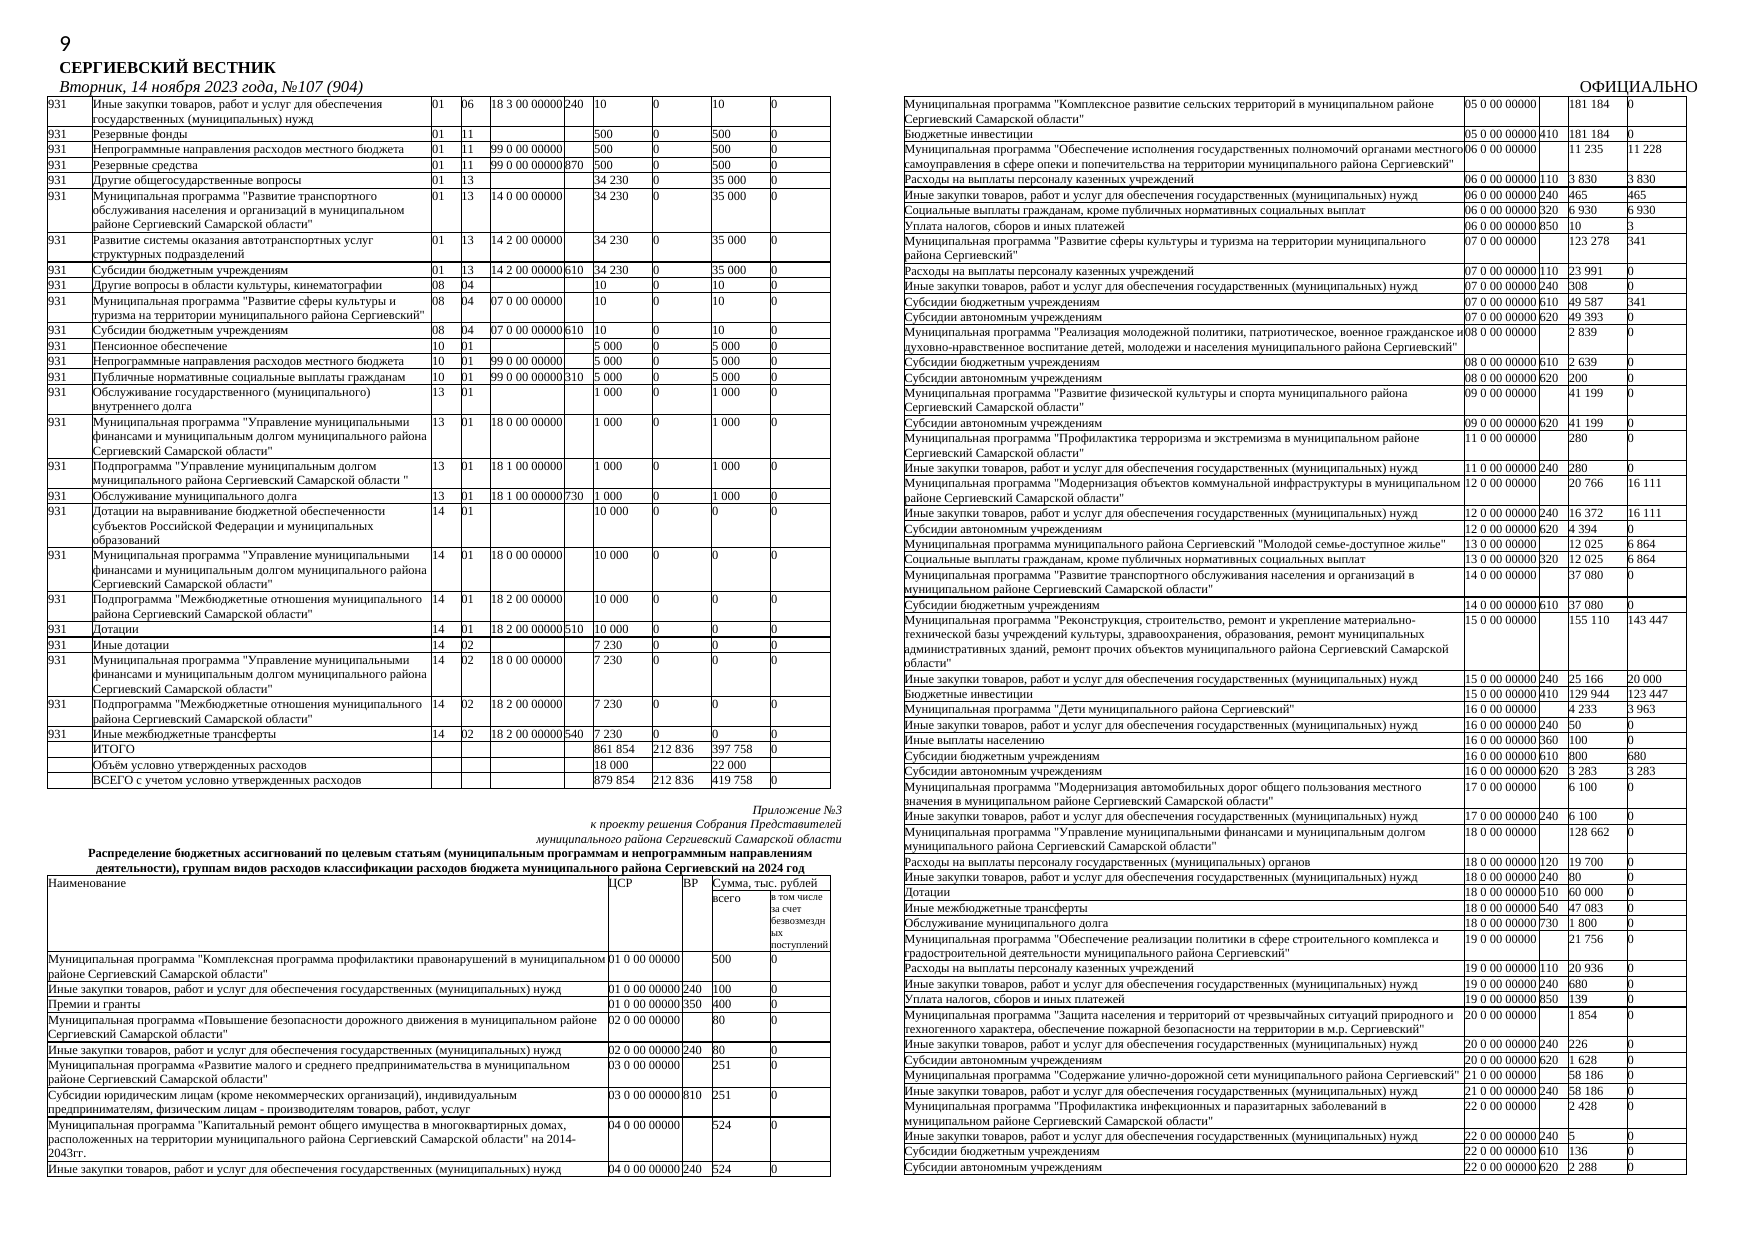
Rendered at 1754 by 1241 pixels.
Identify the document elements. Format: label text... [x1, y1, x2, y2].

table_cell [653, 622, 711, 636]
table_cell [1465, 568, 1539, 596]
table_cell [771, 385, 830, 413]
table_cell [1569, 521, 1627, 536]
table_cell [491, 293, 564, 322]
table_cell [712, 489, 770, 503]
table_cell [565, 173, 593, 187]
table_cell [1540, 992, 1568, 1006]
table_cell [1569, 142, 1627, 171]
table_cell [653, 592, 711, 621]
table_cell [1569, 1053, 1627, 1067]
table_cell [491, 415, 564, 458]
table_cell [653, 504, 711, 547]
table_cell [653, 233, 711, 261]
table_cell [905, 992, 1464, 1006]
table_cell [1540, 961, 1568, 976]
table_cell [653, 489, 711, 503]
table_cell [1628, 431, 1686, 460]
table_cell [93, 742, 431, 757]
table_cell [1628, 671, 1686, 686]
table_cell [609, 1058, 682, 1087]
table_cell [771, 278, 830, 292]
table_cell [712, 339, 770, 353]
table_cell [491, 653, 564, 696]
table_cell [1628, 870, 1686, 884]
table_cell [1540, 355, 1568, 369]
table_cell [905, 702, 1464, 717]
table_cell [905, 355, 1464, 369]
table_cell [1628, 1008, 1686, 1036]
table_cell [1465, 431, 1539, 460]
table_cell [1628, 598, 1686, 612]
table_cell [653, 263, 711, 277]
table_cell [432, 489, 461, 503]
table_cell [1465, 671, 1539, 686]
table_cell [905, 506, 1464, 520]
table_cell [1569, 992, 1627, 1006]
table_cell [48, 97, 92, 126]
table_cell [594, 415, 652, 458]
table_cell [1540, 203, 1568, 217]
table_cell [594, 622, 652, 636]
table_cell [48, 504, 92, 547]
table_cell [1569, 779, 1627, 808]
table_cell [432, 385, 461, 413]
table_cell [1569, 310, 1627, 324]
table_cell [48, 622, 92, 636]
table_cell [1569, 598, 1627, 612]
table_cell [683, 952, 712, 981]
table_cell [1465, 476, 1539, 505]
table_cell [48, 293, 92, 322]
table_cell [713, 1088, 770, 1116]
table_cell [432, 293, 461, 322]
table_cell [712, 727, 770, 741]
text к проекту решения Собрания Представителей [59, 817, 842, 832]
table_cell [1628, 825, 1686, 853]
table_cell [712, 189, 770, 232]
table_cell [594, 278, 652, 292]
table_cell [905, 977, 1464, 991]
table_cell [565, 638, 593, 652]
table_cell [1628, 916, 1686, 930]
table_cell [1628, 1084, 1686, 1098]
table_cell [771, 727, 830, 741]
text Приложение №3 [59, 803, 842, 817]
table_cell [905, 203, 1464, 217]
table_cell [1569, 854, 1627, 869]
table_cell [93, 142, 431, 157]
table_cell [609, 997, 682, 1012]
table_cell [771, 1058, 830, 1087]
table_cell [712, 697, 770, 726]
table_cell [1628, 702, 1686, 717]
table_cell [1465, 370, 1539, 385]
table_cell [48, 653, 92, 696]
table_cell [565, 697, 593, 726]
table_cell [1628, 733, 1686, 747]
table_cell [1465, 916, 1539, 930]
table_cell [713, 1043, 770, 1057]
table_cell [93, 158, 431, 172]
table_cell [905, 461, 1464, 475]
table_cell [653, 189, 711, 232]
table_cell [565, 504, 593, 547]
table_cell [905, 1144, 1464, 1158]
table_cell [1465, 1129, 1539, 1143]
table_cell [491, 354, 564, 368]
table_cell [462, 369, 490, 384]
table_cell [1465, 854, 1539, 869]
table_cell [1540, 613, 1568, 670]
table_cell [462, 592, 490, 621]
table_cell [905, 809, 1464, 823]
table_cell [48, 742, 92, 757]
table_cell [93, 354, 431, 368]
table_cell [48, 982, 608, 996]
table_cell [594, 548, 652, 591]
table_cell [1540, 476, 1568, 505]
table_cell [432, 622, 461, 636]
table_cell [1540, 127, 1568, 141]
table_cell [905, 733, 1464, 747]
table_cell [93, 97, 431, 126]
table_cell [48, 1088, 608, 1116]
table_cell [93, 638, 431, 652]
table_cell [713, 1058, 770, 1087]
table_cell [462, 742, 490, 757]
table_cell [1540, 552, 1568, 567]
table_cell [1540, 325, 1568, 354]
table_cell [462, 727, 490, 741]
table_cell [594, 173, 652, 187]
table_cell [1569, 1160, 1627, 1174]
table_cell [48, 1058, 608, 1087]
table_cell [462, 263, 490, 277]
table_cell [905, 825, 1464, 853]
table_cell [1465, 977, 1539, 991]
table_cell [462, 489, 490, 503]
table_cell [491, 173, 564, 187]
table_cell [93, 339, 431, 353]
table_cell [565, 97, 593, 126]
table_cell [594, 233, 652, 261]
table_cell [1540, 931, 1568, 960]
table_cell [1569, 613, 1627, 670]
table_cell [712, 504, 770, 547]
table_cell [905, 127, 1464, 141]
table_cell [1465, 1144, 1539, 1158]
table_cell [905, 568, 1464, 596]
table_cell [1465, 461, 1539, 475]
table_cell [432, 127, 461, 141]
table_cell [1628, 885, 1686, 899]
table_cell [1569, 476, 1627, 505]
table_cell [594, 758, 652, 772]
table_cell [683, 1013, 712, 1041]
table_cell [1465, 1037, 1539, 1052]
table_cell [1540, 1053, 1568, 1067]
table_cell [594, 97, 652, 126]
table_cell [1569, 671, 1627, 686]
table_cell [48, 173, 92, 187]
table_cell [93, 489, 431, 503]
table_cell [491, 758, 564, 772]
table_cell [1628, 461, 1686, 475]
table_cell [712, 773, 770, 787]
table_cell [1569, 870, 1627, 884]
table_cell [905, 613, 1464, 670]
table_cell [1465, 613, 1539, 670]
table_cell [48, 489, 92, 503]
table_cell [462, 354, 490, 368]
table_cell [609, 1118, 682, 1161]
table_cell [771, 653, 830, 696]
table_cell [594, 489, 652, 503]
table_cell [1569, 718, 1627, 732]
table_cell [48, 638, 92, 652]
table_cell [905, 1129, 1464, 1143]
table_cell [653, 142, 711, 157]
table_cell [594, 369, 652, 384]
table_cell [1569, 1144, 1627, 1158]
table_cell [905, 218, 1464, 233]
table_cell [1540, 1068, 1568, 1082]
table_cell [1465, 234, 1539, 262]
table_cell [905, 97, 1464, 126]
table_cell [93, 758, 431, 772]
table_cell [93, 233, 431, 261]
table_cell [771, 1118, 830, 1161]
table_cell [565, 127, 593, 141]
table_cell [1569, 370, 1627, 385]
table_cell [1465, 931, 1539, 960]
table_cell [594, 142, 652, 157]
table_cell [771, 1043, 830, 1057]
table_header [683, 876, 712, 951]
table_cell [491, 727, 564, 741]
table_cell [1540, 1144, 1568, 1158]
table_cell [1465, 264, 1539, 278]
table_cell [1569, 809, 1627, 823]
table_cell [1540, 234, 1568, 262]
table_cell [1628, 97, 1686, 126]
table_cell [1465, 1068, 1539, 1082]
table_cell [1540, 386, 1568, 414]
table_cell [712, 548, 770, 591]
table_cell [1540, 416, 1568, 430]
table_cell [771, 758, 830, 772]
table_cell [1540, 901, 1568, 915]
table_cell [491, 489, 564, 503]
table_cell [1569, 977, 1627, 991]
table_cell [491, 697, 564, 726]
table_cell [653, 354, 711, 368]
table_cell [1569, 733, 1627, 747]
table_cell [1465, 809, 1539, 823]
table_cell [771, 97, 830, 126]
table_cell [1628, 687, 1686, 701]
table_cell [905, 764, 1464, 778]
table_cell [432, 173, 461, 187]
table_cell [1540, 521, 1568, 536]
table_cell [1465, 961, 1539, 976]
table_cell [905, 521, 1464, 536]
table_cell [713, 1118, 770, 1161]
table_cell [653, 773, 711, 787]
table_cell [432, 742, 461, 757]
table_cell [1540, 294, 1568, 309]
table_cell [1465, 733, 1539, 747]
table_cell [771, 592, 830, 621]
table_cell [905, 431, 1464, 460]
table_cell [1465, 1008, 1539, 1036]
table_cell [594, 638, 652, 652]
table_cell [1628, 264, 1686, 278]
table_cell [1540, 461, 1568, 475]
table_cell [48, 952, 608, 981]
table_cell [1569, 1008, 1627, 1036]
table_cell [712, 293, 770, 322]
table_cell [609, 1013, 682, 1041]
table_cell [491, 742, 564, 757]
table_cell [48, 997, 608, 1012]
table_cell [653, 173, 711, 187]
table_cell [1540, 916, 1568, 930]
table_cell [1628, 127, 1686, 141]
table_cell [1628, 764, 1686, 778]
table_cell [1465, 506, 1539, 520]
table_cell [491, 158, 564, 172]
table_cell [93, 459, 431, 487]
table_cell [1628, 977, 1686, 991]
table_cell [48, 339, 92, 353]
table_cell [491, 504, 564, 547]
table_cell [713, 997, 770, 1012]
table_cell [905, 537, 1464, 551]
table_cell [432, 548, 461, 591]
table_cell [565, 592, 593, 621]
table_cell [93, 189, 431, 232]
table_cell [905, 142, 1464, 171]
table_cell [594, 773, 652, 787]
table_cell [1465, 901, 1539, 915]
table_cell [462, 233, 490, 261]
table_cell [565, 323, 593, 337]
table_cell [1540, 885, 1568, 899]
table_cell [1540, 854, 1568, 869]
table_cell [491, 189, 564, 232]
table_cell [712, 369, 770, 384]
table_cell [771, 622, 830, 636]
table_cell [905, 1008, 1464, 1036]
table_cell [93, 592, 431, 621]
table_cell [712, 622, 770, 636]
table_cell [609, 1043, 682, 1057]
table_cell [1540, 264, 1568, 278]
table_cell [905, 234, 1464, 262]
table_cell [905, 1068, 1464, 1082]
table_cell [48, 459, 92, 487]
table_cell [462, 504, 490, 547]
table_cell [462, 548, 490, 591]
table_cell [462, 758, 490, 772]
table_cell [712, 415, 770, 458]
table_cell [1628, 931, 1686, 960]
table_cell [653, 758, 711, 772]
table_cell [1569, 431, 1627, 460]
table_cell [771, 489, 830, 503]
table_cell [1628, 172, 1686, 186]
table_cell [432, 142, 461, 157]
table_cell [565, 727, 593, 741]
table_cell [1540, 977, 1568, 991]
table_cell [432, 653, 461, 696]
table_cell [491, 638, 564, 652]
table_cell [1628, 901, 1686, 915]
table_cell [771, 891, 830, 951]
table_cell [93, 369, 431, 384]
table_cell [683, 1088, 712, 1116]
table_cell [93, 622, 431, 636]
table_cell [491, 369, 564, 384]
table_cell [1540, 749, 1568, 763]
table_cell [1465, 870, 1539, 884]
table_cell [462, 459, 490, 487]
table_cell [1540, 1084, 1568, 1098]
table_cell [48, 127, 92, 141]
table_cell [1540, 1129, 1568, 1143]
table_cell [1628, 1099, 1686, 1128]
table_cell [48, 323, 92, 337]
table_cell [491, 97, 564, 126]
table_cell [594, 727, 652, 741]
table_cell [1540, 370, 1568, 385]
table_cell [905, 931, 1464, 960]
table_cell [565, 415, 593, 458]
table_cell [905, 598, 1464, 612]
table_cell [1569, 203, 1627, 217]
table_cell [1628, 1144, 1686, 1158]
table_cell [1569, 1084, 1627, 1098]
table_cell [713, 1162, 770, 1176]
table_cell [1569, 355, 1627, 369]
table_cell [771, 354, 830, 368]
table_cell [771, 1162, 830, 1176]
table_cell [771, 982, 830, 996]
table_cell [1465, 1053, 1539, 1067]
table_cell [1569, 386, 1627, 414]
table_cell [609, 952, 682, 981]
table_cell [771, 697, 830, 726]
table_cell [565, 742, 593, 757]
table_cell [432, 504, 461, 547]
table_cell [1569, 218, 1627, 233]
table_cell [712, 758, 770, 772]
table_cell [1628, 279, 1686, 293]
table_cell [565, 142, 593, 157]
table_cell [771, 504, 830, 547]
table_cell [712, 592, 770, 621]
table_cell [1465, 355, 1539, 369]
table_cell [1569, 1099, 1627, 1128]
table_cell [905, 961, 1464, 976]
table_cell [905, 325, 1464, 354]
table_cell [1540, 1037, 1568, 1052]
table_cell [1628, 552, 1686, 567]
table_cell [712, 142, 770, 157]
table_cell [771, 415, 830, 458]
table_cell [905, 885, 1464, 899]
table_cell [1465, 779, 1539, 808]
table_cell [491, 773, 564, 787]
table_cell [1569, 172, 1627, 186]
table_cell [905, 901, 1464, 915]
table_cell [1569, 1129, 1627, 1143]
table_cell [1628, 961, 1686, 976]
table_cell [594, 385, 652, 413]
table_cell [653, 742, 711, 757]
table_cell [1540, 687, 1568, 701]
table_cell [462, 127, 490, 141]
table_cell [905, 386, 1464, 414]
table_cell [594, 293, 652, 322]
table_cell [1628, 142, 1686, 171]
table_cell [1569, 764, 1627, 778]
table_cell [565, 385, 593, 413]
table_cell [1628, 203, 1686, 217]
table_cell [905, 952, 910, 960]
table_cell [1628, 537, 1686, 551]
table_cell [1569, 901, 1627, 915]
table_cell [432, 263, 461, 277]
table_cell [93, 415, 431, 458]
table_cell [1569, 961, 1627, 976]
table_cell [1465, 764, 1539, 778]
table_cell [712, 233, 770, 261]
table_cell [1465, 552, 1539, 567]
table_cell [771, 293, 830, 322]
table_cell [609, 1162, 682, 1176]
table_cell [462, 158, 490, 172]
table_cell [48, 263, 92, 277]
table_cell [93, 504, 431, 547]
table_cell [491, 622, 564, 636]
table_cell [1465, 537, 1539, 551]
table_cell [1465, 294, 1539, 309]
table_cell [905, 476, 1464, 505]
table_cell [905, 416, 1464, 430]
text муниципального района Сергиевский Самарской области [59, 832, 842, 846]
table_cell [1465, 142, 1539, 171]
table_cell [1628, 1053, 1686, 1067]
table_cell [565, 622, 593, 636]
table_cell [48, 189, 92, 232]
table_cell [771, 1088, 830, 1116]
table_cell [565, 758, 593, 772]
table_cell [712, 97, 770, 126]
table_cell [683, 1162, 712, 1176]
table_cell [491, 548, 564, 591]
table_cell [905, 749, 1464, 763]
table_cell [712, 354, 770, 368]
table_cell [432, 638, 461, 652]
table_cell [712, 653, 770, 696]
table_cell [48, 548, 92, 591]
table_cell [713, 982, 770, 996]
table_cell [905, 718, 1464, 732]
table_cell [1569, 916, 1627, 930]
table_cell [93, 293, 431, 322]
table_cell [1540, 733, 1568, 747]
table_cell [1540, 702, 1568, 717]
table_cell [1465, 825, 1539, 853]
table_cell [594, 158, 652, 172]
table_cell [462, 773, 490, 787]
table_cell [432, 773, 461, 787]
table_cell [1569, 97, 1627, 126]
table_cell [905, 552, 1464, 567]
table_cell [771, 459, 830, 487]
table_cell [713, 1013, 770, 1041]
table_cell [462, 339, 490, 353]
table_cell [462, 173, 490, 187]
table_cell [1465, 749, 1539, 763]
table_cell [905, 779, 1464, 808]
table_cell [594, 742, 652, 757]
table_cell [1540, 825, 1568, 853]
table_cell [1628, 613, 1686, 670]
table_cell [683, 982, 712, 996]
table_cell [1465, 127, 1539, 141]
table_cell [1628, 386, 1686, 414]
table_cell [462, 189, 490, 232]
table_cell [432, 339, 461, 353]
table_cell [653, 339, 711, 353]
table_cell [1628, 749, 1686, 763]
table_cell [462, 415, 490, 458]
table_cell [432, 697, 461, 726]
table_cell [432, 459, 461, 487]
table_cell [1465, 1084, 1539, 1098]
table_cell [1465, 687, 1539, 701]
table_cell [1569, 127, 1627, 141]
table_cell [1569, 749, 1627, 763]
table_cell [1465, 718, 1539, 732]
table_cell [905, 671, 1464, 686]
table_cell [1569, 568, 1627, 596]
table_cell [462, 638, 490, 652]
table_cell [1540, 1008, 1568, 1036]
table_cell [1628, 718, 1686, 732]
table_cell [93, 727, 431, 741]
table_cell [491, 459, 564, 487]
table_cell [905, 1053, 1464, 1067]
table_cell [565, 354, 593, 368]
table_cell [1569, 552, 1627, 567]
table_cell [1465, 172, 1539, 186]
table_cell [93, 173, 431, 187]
text Распределение бюджетных ассигнований по целевым статьям (муниципальным программам и непрограммным направлениям деятельности), группам видов расходов классификации расходов бюджета муниципального района Сергиевский на 2024 год [59, 846, 842, 875]
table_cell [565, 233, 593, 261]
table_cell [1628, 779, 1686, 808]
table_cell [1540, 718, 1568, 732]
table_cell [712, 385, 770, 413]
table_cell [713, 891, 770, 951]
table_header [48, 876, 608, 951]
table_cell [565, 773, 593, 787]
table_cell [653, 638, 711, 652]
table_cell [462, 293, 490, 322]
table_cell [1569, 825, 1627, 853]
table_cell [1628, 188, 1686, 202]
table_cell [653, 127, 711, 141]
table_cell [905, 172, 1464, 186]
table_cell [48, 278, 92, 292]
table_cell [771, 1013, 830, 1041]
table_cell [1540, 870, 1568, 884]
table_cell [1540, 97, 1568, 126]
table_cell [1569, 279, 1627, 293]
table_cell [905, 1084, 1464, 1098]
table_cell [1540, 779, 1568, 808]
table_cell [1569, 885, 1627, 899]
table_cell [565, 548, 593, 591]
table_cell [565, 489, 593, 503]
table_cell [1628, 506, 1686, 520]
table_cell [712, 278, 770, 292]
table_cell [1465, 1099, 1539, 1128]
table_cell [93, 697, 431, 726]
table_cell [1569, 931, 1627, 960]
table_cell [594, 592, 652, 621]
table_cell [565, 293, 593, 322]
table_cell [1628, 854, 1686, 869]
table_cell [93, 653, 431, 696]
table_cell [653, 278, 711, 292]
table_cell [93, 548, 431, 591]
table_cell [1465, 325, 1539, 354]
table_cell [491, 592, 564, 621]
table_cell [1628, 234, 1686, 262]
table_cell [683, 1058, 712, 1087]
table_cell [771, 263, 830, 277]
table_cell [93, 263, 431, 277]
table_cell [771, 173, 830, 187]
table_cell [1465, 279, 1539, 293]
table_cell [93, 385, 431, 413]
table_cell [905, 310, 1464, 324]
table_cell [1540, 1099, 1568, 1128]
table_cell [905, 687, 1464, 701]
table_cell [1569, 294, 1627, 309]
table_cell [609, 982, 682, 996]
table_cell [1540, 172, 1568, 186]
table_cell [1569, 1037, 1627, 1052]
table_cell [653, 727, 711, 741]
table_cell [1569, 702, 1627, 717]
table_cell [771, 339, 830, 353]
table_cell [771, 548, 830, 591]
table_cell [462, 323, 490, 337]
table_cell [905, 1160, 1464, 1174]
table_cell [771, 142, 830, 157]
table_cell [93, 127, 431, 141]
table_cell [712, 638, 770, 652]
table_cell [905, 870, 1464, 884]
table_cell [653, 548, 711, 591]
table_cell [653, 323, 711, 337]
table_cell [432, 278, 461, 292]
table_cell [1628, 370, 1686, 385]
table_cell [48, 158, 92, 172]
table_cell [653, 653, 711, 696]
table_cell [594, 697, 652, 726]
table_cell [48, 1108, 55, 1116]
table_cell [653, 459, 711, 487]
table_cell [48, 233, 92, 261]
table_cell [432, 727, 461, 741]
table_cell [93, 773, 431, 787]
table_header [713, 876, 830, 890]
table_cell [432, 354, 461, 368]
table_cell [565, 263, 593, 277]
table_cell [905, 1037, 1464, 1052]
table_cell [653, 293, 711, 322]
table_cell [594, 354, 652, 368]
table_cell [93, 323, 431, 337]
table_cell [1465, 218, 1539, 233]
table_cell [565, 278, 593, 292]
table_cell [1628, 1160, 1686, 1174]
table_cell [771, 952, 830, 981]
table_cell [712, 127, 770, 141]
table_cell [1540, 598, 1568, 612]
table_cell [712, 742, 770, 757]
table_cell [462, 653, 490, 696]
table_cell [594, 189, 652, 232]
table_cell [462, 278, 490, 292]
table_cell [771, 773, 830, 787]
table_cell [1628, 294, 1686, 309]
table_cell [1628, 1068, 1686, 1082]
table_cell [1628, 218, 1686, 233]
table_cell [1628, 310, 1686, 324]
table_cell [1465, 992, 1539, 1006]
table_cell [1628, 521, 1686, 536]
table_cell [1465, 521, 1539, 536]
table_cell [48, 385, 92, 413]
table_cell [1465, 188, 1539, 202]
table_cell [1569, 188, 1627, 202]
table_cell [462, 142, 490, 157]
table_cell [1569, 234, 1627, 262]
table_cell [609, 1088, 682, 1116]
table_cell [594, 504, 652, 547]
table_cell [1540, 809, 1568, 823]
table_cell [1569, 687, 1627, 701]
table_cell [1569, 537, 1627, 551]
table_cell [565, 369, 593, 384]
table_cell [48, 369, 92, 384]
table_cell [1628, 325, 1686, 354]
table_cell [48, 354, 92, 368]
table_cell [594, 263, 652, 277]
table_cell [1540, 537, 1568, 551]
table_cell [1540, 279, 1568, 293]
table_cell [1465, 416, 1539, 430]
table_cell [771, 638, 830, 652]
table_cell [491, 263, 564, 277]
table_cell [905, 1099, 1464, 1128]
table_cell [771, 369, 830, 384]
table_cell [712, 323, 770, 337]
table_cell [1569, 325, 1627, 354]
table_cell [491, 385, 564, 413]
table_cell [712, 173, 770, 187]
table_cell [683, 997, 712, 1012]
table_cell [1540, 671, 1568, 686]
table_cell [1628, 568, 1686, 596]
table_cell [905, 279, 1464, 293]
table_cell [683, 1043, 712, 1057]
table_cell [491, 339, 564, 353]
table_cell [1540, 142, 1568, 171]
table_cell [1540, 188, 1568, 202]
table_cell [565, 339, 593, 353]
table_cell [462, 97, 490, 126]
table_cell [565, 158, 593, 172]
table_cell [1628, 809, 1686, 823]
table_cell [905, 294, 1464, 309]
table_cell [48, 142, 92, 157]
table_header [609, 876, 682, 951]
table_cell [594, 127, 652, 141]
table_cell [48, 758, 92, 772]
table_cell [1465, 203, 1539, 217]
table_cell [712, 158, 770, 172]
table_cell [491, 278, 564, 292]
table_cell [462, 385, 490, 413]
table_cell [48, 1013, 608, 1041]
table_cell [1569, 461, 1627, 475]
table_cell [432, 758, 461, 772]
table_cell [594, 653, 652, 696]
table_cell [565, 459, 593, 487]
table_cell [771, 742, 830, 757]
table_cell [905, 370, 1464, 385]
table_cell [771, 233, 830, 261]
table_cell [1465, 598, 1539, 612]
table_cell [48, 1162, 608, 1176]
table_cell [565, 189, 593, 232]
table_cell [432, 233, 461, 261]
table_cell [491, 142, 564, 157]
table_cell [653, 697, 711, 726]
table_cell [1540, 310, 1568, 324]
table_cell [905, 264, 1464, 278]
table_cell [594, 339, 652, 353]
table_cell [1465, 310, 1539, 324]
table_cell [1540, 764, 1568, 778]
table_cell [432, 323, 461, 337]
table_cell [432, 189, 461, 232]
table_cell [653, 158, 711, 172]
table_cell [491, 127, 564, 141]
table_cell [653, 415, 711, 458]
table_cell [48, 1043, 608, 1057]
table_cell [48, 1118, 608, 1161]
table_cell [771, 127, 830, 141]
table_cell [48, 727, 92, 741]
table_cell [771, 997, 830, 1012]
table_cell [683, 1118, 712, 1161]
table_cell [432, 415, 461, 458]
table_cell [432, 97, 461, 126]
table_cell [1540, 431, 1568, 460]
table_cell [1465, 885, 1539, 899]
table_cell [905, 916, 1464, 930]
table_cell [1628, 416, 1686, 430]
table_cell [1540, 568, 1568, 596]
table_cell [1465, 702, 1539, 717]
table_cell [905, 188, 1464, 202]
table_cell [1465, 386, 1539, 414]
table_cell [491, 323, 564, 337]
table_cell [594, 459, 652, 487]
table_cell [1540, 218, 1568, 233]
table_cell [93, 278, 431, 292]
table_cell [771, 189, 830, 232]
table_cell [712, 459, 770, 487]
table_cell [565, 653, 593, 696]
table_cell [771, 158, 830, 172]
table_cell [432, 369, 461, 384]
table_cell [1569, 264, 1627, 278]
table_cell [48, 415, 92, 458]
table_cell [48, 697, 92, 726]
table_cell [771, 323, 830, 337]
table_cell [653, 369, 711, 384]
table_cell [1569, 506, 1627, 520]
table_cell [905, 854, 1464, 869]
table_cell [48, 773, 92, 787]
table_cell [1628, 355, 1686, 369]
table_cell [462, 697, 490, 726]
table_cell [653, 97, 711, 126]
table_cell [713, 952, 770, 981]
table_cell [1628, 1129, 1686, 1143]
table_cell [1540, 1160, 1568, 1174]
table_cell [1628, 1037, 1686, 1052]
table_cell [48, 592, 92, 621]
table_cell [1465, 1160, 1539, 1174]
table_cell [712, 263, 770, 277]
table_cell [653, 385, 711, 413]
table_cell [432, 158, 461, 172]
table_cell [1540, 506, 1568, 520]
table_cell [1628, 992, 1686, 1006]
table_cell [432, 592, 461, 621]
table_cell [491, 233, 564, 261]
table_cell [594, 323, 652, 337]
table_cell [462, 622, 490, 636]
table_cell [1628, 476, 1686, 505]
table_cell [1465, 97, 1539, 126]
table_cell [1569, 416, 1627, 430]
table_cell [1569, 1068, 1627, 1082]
